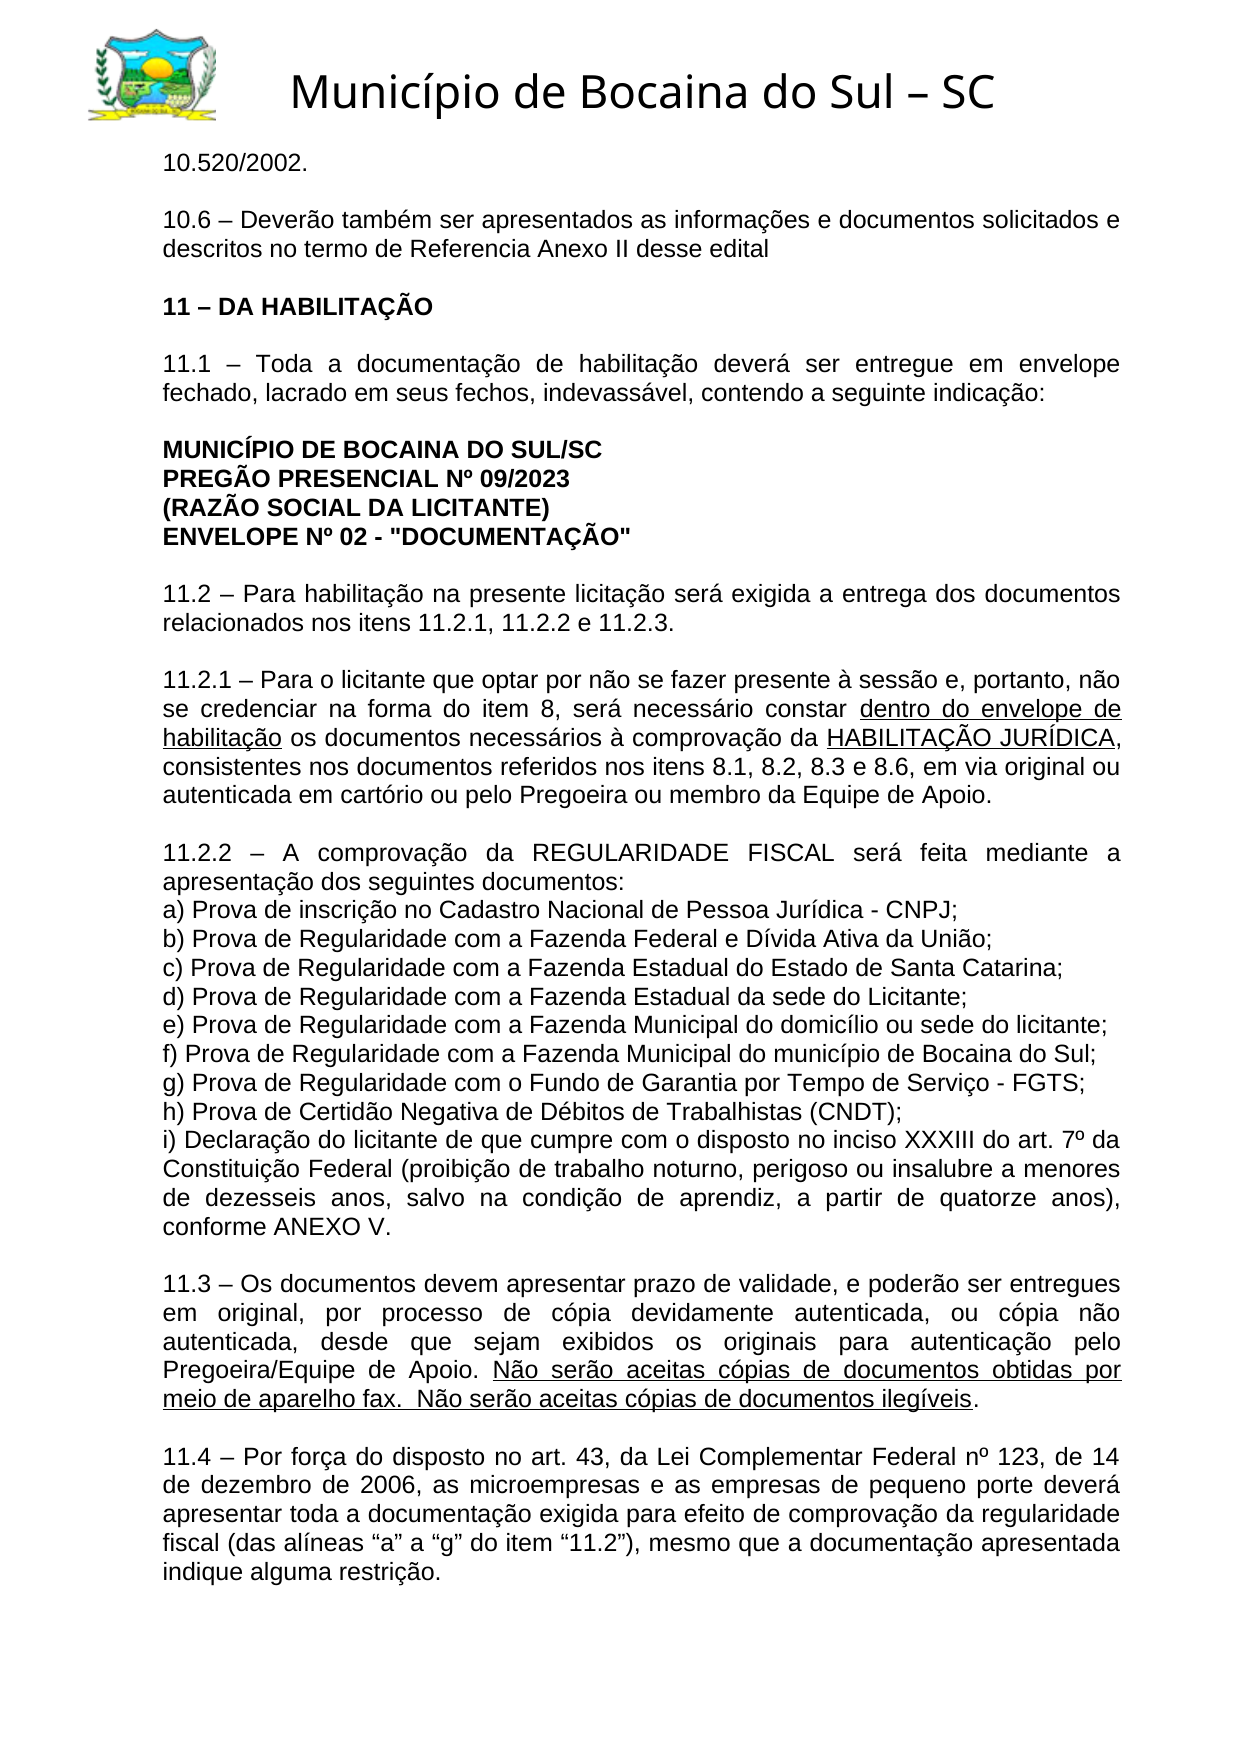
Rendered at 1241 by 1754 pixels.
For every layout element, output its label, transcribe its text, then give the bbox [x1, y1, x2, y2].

text 11.2.1 – Para o licitante que optar por não se fazer presente à sessão e, portanto, não se credenciar na forma do item 8, será necessário constar dentro do envelope de habilitação os documentos necessários à comprovação da HABILITAÇÃO JURÍDICA, consistentes nos documentos referidos nos itens 8.1, 8.2, 8.3 e 8.6, em via original ou autenticada em cartório ou pelo Pregoeira ou membro da Equipe de Apoio. [162, 665, 1122, 809]
text f) Prova de Regularidade com a Fazenda Municipal do município de Bocaina do Sul; [162, 1039, 1122, 1068]
text 11 – DA HABILITAÇÃO [162, 291, 1122, 320]
text ENVELOPE Nº 02 - "DOCUMENTAÇÃO" [162, 521, 1122, 550]
text MUNICÍPIO DE BOCAINA DO SUL/SC [162, 435, 1122, 464]
text a) Prova de inscrição no Cadastro Nacional de Pessoa Jurídica - CNPJ; [162, 895, 1122, 924]
text e) Prova de Regularidade com a Fazenda Municipal do domicílio ou sede do licitante; [162, 1010, 1122, 1039]
text 11.2 – Para habilitação na presente licitação será exigida a entrega dos documentos relacionados nos itens 11.2.1, 11.2.2 e 11.2.3. [162, 579, 1122, 636]
picture [87, 20, 216, 127]
text b) Prova de Regularidade com a Fazenda Federal e Dívida Ativa da União; [162, 924, 1122, 953]
text h) Prova de Certidão Negativa de Débitos de Trabalhistas (CNDT); [162, 1096, 1122, 1125]
text g) Prova de Regularidade com o Fundo de Garantia por Tempo de Serviço - FGTS; [162, 1068, 1122, 1096]
text d) Prova de Regularidade com a Fazenda Estadual da sede do Licitante; [162, 981, 1122, 1010]
text 11.3 – Os documentos devem apresentar prazo de validade, e poderão ser entregues em original, por processo de cópia devidamente autenticada, ou cópia não autenticada, desde que sejam exibidos os originais para autenticação pelo Pregoeira/Equipe de Apoio. Não serão aceitas cópias de documentos obtidas por meio de aparelho fax. Não serão aceitas cópias de documentos ilegíveis. [162, 1269, 1122, 1413]
text 10.6 – Deverão também ser apresentados as informações e documentos solicitados e descritos no termo de Referencia Anexo II desse edital [162, 205, 1122, 263]
text i) Declaração do licitante de que cumpre com o disposto no inciso XXXIII do art. 7º da Constituição Federal (proibição de trabalho noturno, perigoso ou insalubre a menores de dezesseis anos, salvo na condição de aprendiz, a partir de quatorze anos), conforme ANEXO V. [162, 1125, 1122, 1240]
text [162, 148, 1122, 176]
text PREGÃO PRESENCIAL Nº 09/2023 [162, 464, 1122, 493]
text c) Prova de Regularidade com a Fazenda Estadual do Estado de Santa Catarina; [162, 953, 1122, 981]
text (RAZÃO SOCIAL DA LICITANTE) [162, 493, 1122, 521]
text 11.1 – Toda a documentação de habilitação deverá ser entregue em envelope fechado, lacrado em seus fechos, indevassável, contendo a seguinte indicação: [162, 349, 1122, 406]
text 11.2.2 – A comprovação da REGULARIDADE FISCAL será feita mediante a apresentação dos seguintes documentos: [162, 838, 1122, 895]
text 11.4 – Por força do disposto no art. 43, da Lei Complementar Federal nº 123, de 14 de dezembro de 2006, as microempresas e as empresas de pequeno porte deverá apresentar toda a documentação exigida para efeito de comprovação da regularidade fiscal (das alíneas “a” a “g” do item “11.2”), mesmo que a documentação apresentada indique alguma restrição. [162, 1441, 1122, 1585]
